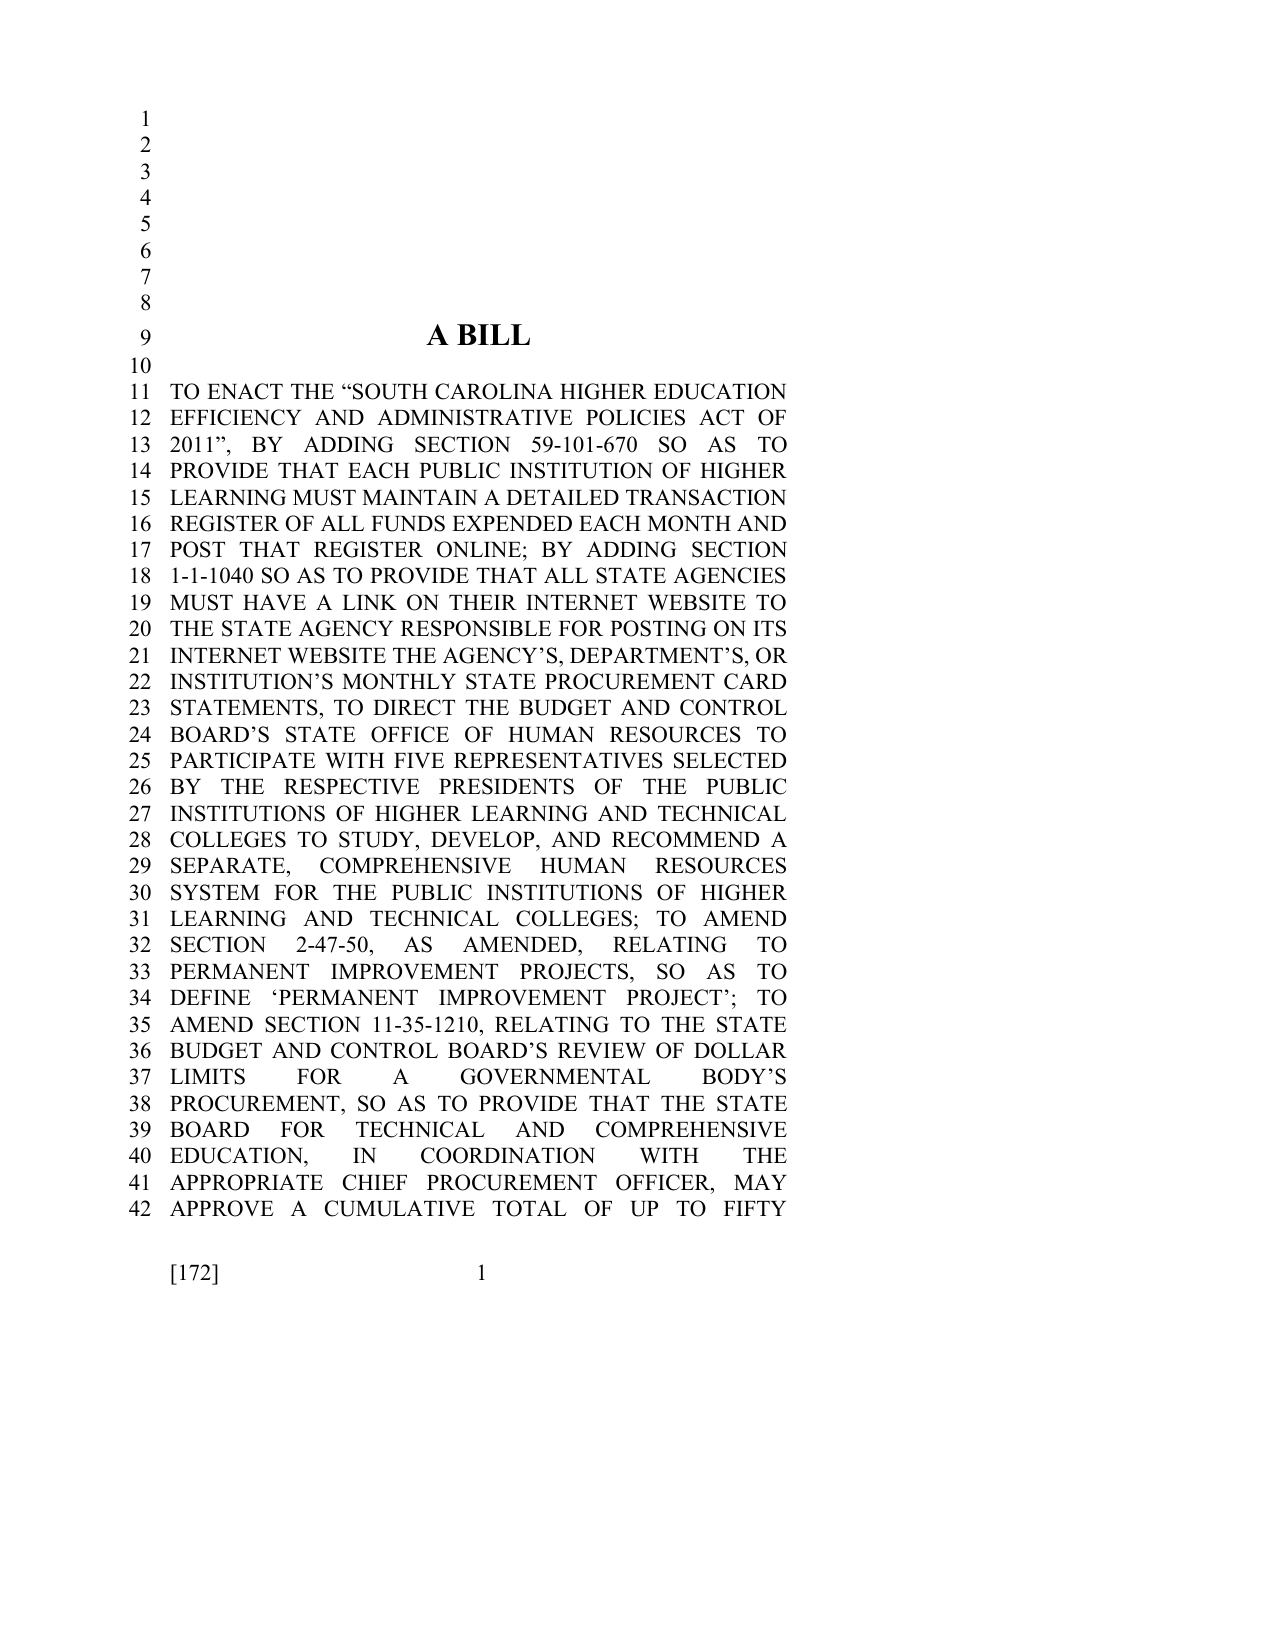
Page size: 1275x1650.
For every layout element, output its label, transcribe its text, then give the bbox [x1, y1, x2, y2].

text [169, 378, 787, 1221]
text A BILL [169, 316, 787, 352]
